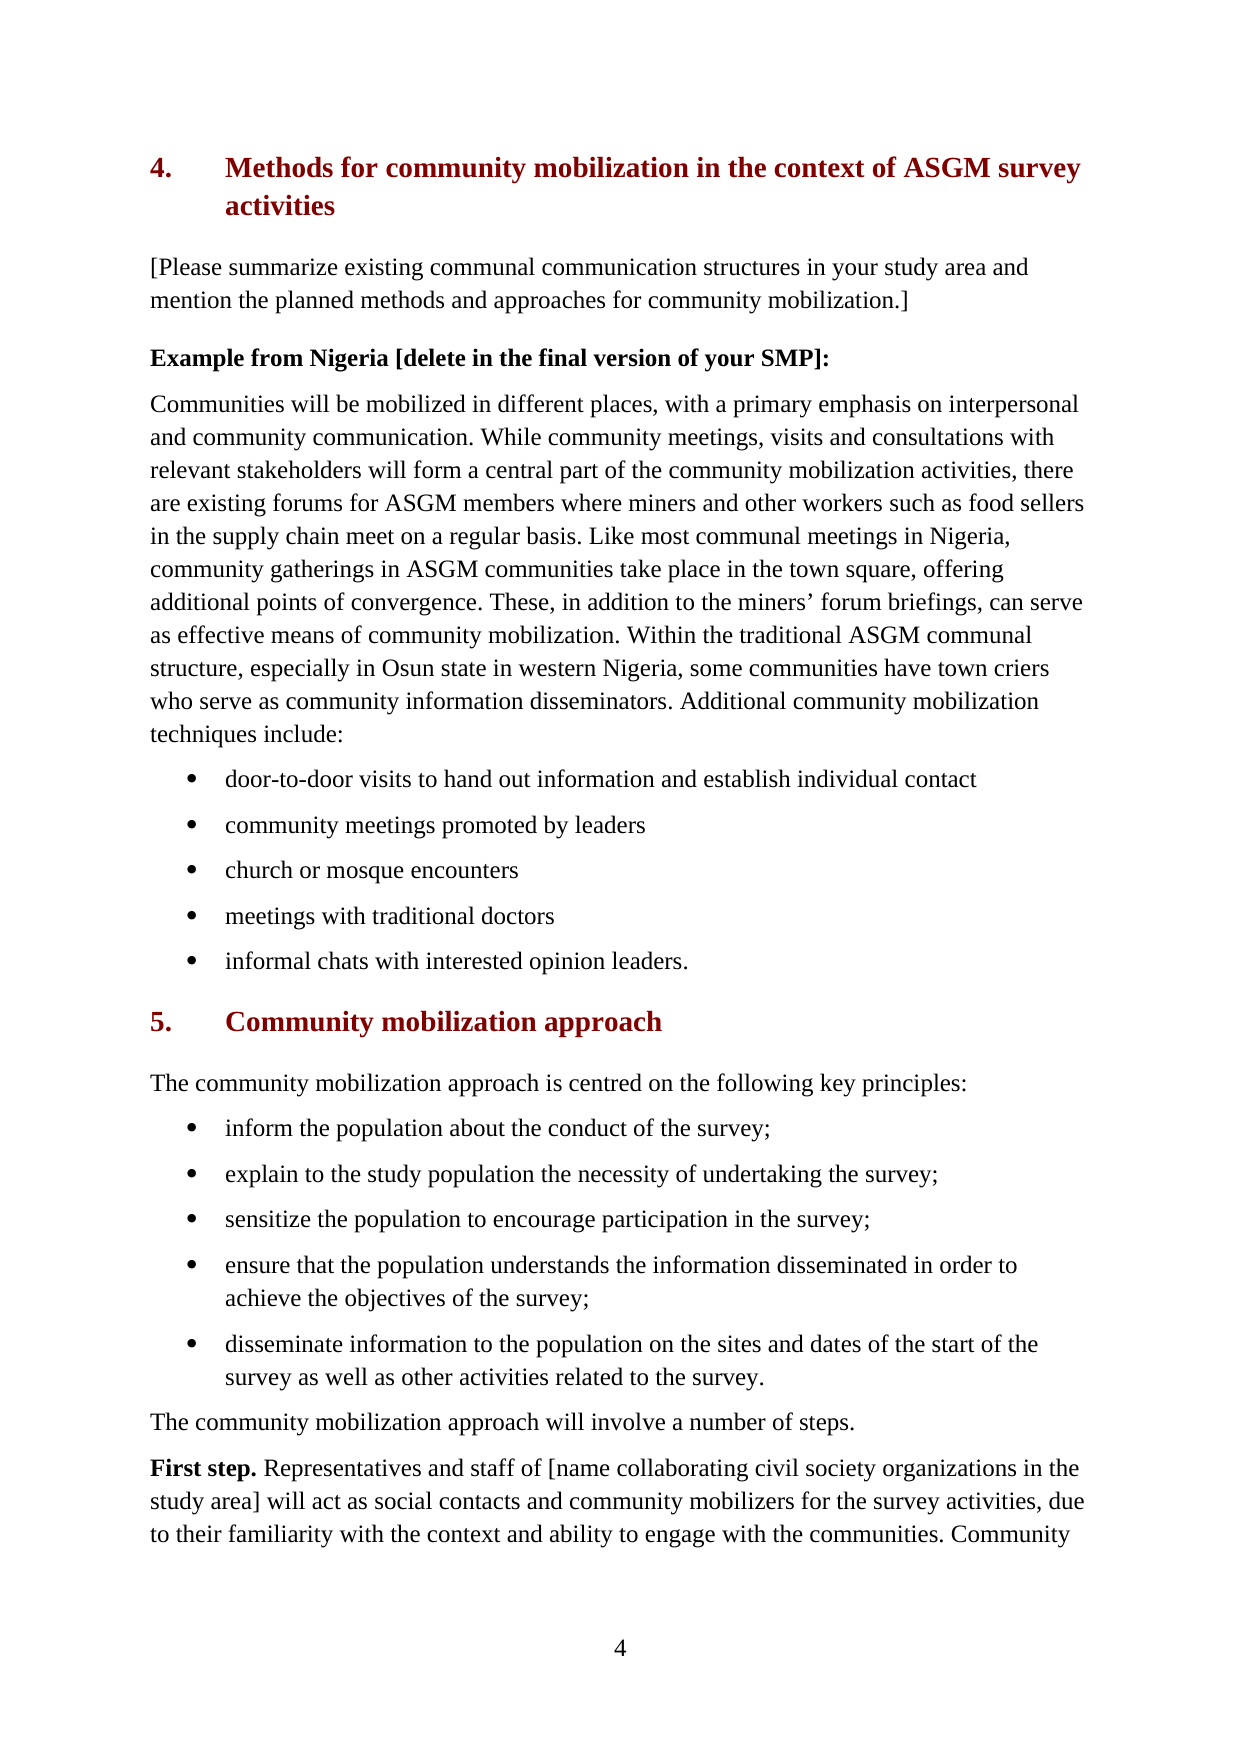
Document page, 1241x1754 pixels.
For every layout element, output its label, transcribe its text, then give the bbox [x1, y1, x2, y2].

text [Please summarize existing communal communication structures in your study area and mention the planned methods and approaches for community mobilization.] [150, 252, 1090, 314]
text The community mobilization approach is centred on the following key principles: [150, 1068, 1090, 1097]
list disseminate information to the population on the sites and dates of the start of the survey as well as other activities related to the survey. [187, 1329, 1090, 1390]
list explain to the study population the necessity of undertaking the survey; [187, 1159, 1090, 1188]
text Example from Nigeria [delete in the final version of your SMP]: [150, 343, 1090, 372]
list door-to-door visits to hand out information and establish individual contact [187, 764, 1090, 793]
list church or mosque encounters [187, 855, 1090, 884]
list community meetings promoted by leaders [187, 810, 1090, 839]
list informal chats with interested opinion leaders. [187, 946, 1090, 975]
text Communities will be mobilized in different places, with a primary emphasis on interpersonal and community communication. While community meetings, visits and consultations with relevant stakeholders will form a central part of the community mobilization activities, there are existing forums for ASGM members where miners and other workers such as food sellers in the supply chain meet on a regular basis. Like most communal meetings in Nigeria, community gatherings in ASGM communities take place in the town square, offering additional points of convergence. These, in addition to the miners’ forum briefings, can serve as effective means of community mobilization. Within the traditional ASGM communal structure, especially in Osun state in western Nigeria, some communities have town criers who serve as community information disseminators. Additional community mobilization techniques include: [150, 389, 1090, 748]
list ensure that the population understands the information disseminated in order to achieve the objectives of the survey; [187, 1250, 1090, 1312]
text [150, 1453, 1090, 1547]
list inform the population about the conduct of the survey; [187, 1113, 1090, 1142]
text The community mobilization approach will involve a number of steps. [150, 1407, 1090, 1436]
subtitle 5. Community mobilization approach [150, 1004, 1090, 1038]
subtitle 4. Methods for community mobilization in the context of ASGM survey activities [150, 150, 1090, 222]
list meetings with traditional doctors [187, 901, 1090, 930]
list sensitize the population to encourage participation in the survey; [187, 1204, 1090, 1233]
